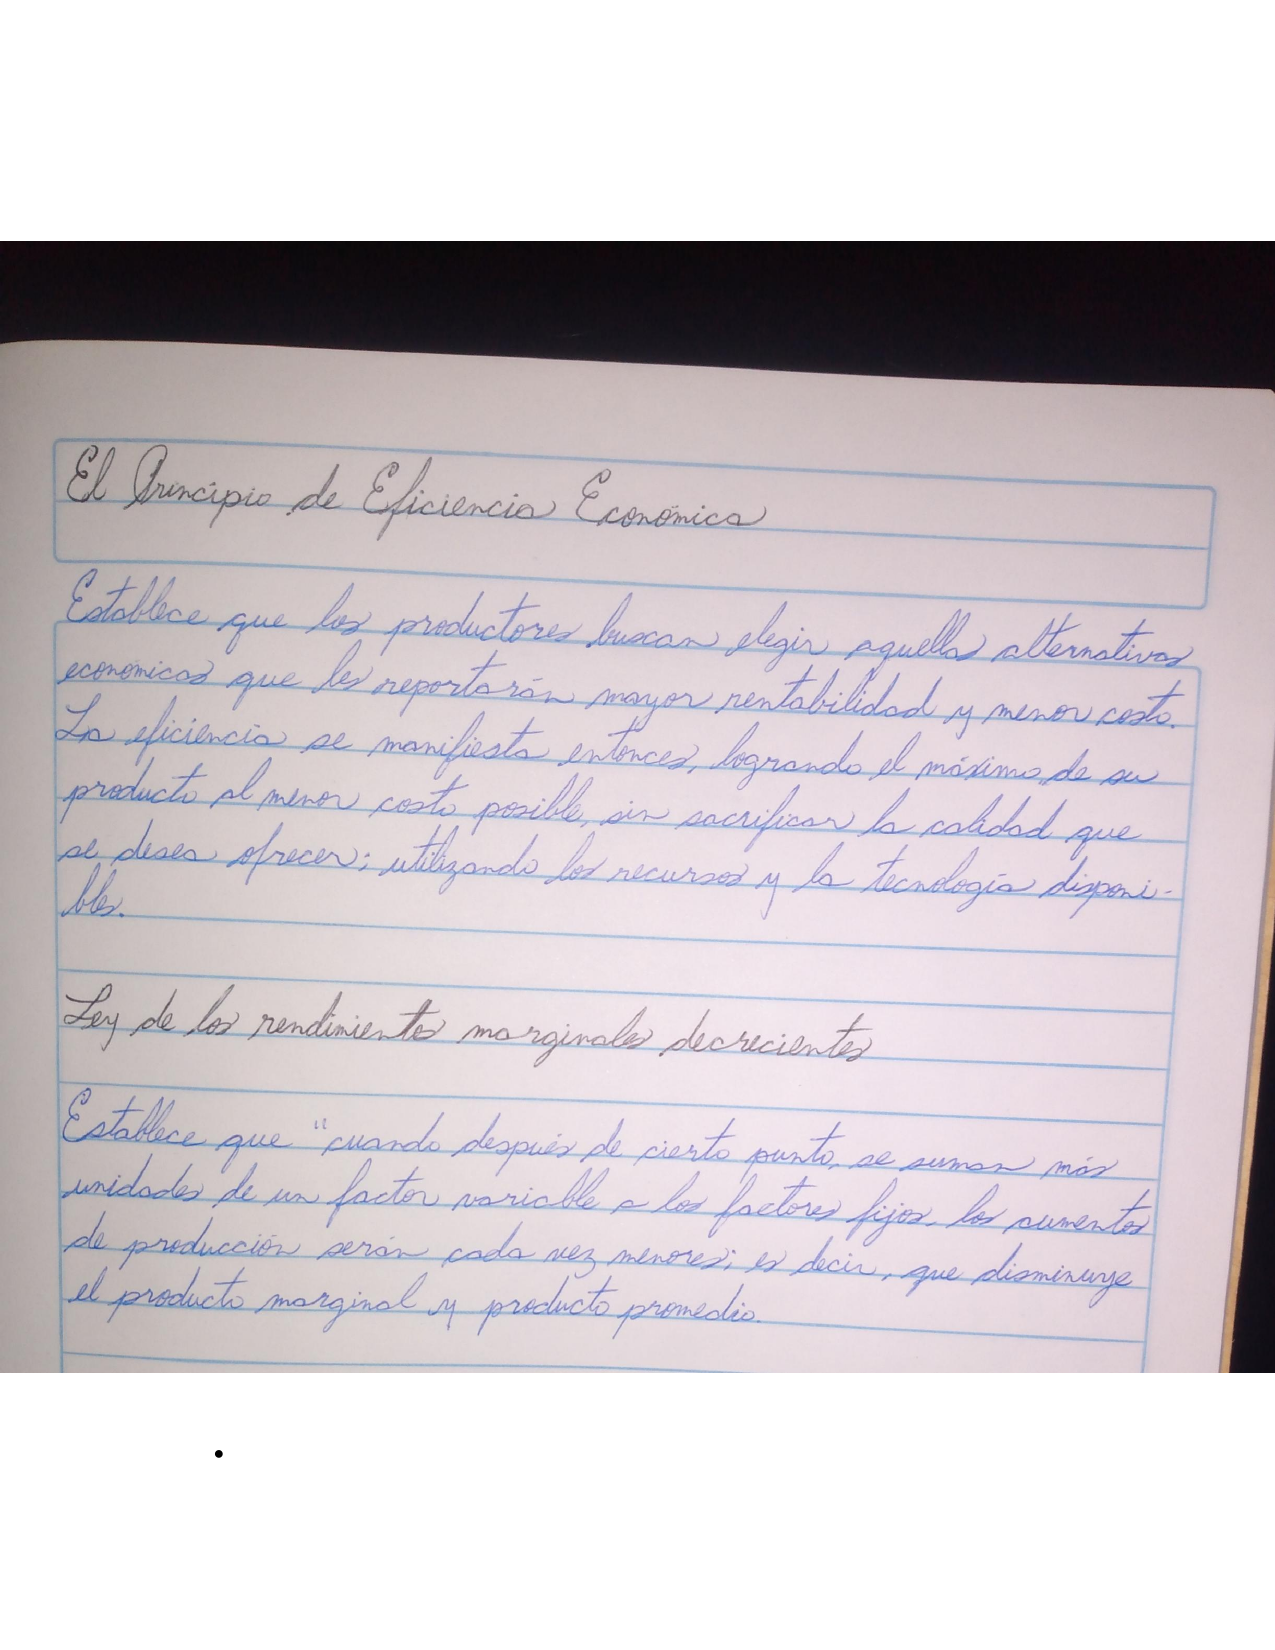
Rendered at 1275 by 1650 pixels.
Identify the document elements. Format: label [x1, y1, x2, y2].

picture [0, 241, 1275, 1373]
